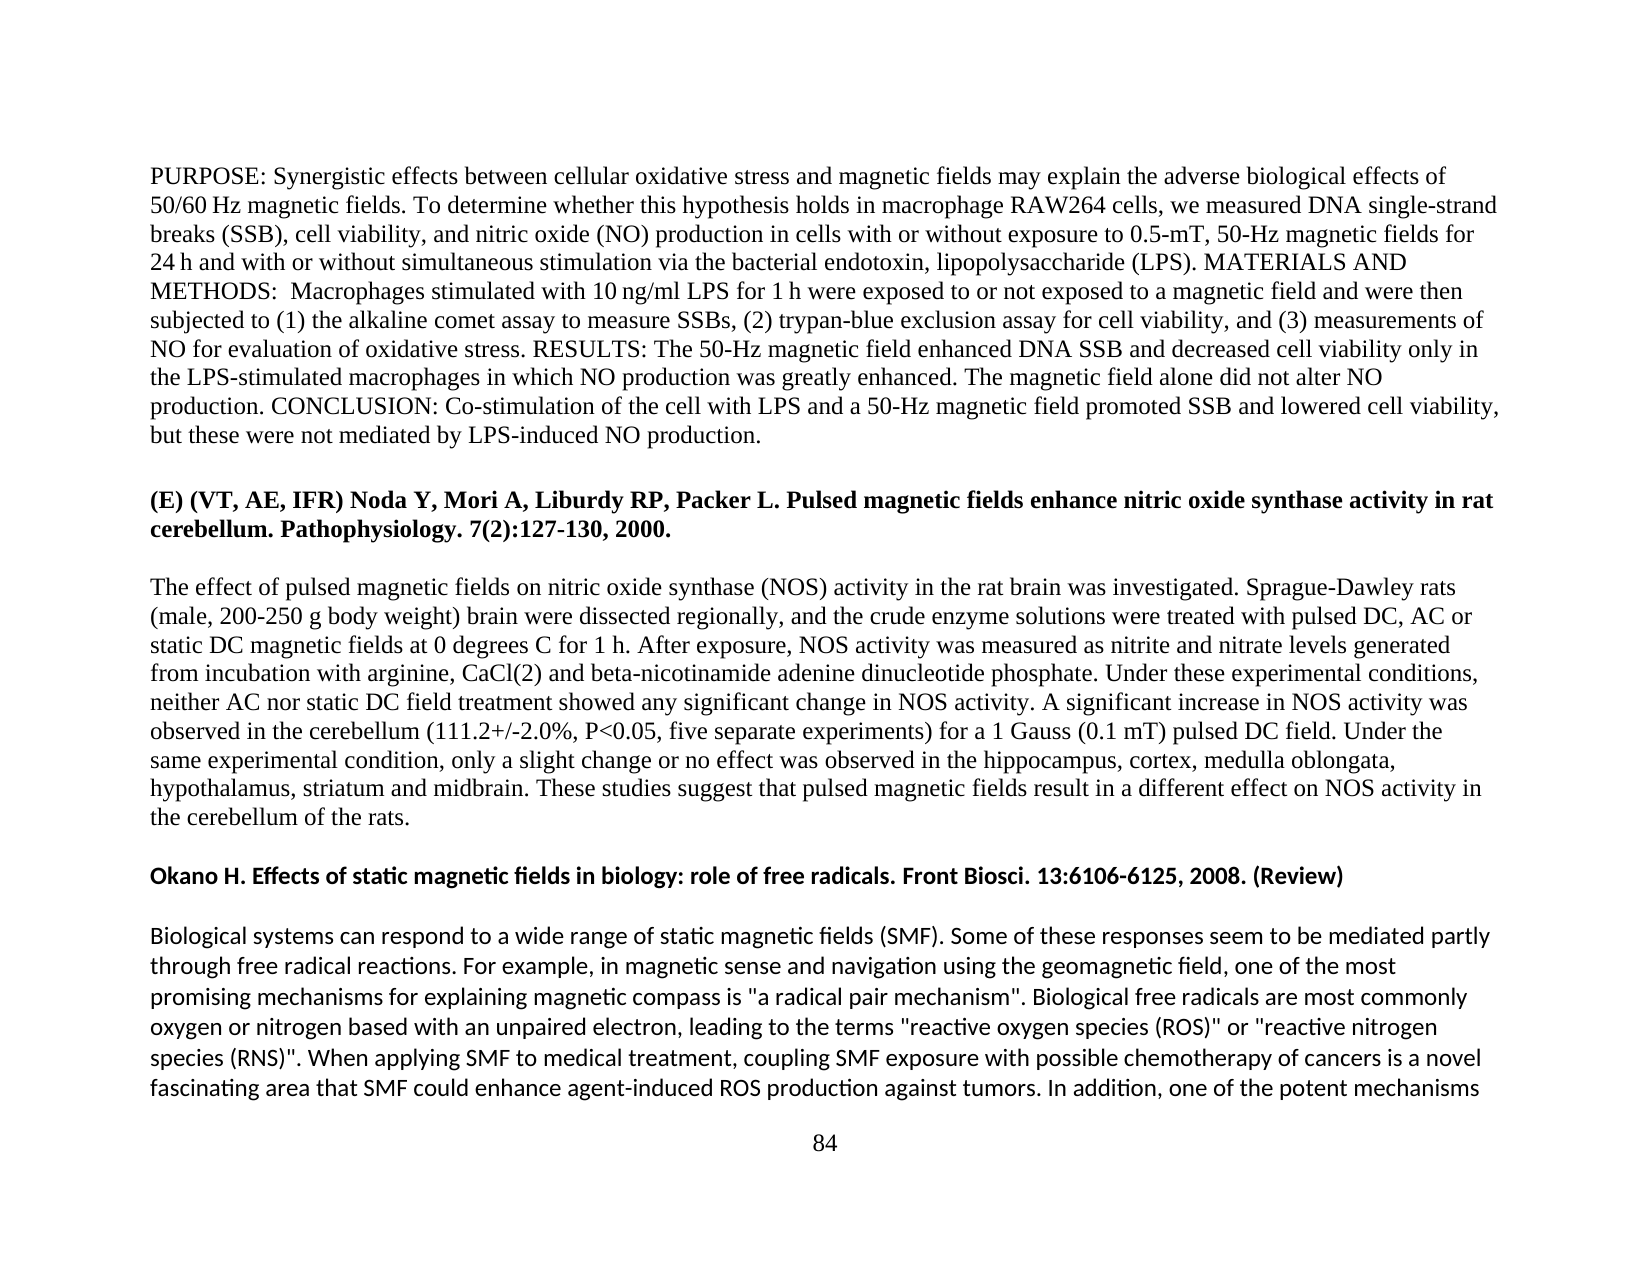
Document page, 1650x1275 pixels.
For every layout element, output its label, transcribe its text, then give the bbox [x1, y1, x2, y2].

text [150, 920, 1500, 1103]
text PURPOSE: Synergistic effects between cellular oxidative stress and magnetic fields may explain the adverse biological effects of 50/60 Hz magnetic fields. To determine whether this hypothesis holds in macrophage RAW264 cells, we measured DNA single-strand breaks (SSB), cell viability, and nitric oxide (NO) production in cells with or without exposure to 0.5-mT, 50-Hz magnetic fields for 24 h and with or without simultaneous stimulation via the bacterial endotoxin, lipopolysaccharide (LPS). MATERIALS AND METHODS: Macrophages stimulated with 10 ng/ml LPS for 1 h were exposed to or not exposed to a magnetic field and were then subjected to (1) the alkaline comet assay to measure SSBs, (2) trypan-blue exclusion assay for cell viability, and (3) measurements of NO for evaluation of oxidative stress. RESULTS: The 50-Hz magnetic field enhanced DNA SSB and decreased cell viability only in the LPS-stimulated macrophages in which NO production was greatly enhanced. The magnetic field alone did not alter NO production. CONCLUSION: Co-stimulation of the cell with LPS and a 50-Hz magnetic field promoted SSB and lowered cell viability, but these were not mediated by LPS-induced NO production. [150, 161, 1500, 449]
text The effect of pulsed magnetic fields on nitric oxide synthase (NOS) activity in the rat brain was investigated. Sprague-Dawley rats (male, 200-250 g body weight) brain were dissected regionally, and the crude enzyme solutions were treated with pulsed DC, AC or static DC magnetic fields at 0 degrees C for 1 h. After exposure, NOS activity was measured as nitrite and nitrate levels generated from incubation with arginine, CaCl(2) and beta-nicotinamide adenine dinucleotide phosphate. Under these experimental conditions, neither AC nor static DC field treatment showed any significant change in NOS activity. A significant increase in NOS activity was observed in the cerebellum (111.2+/-2.0%, P<0.05, five separate experiments) for a 1 Gauss (0.1 mT) pulsed DC field. Under the same experimental condition, only a slight change or no effect was observed in the hippocampus, cortex, medulla oblongata, hypothalamus, striatum and midbrain. These studies suggest that pulsed magnetic fields result in a different effect on NOS activity in the cerebellum of the rats. [150, 572, 1500, 831]
text (E) (VT, AE, IFR) Noda Y, Mori A, Liburdy RP, Packer L. Pulsed magnetic fields enhance nitric oxide synthase activity in rat cerebellum. Pathophysiology. 7(2):127-130, 2000. [150, 486, 1500, 543]
text Okano H. Effects of static magnetic fields in biology: role of free radicals. Front Biosci. 13:6106-6125, 2008. (Review) [150, 860, 1500, 891]
